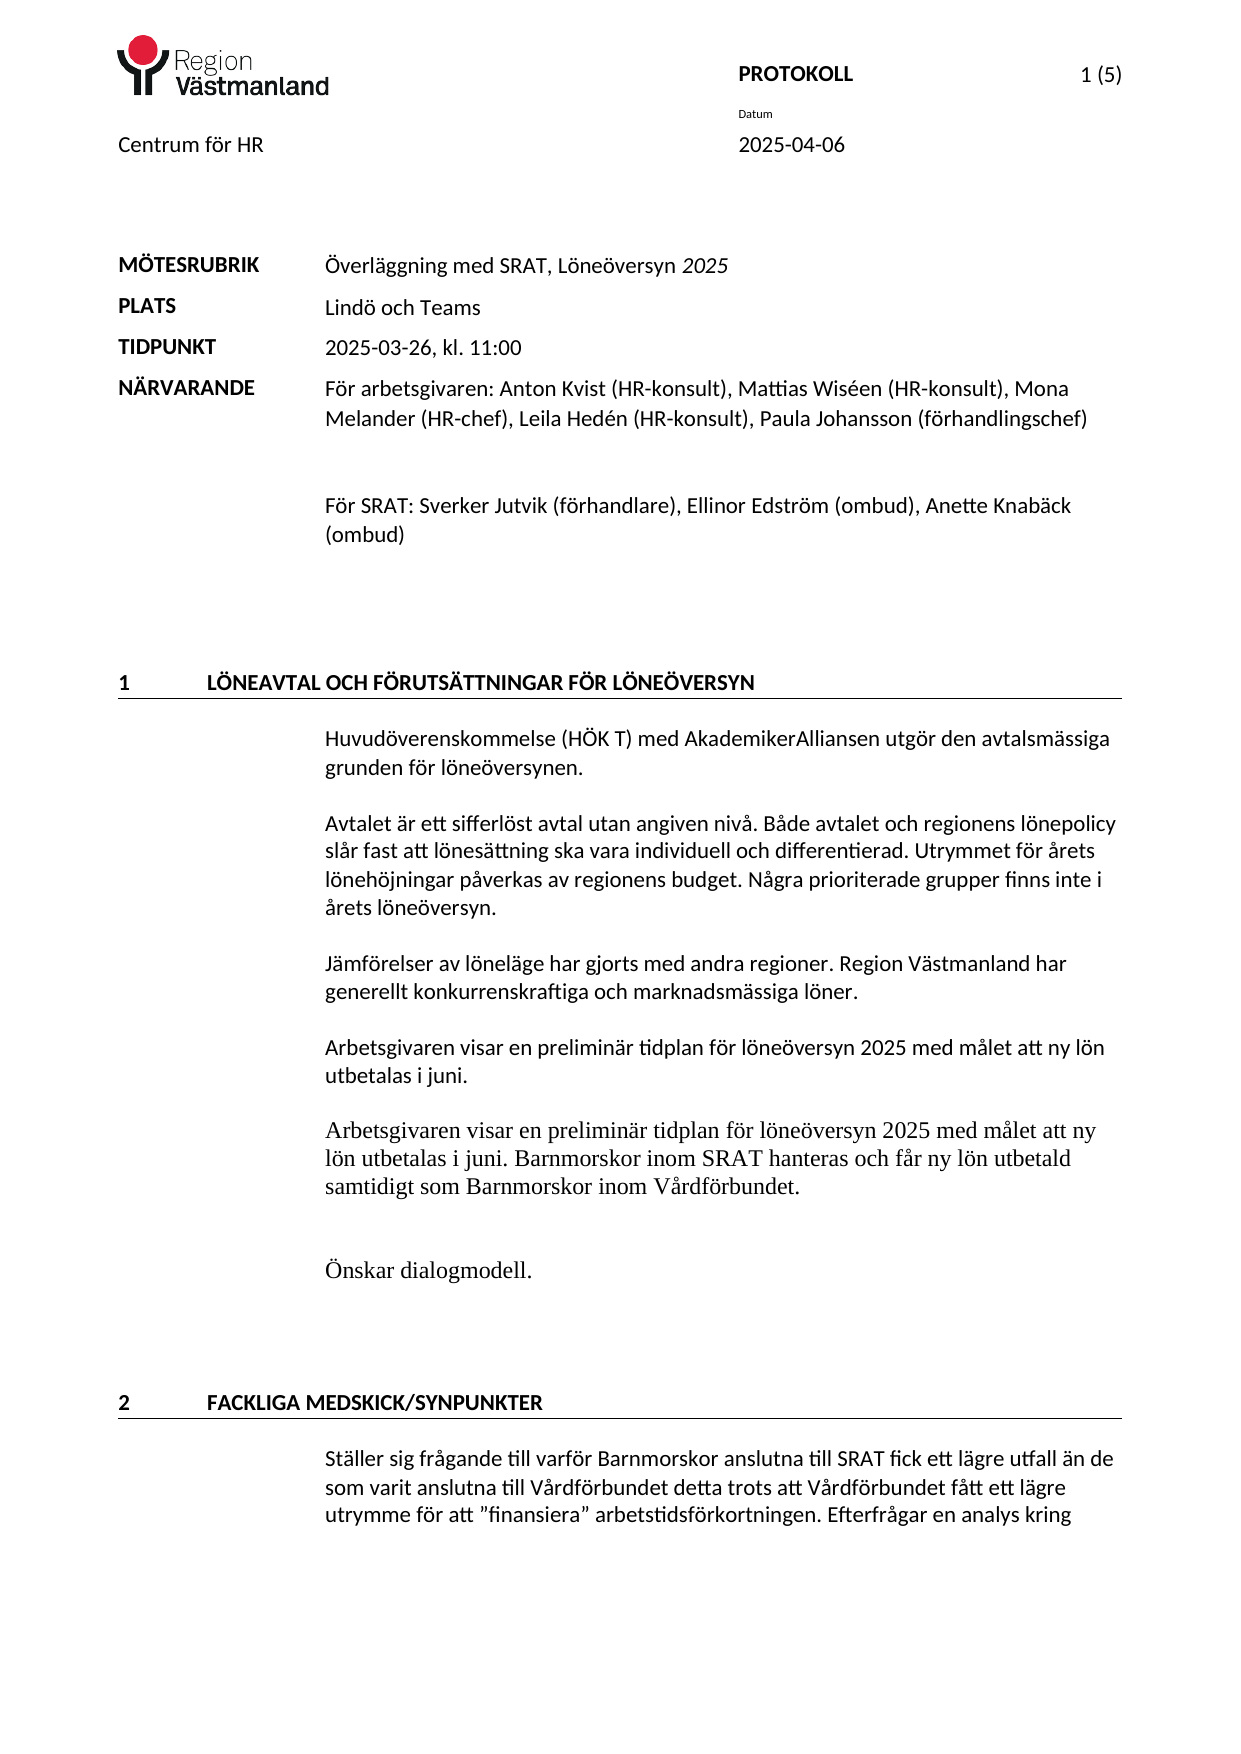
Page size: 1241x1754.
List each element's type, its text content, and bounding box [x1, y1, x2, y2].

text Arbetsgivaren visar en preliminär tidplan för löneöversyn 2025 med målet att ny lön utbetalas i juni. [325, 1033, 1122, 1089]
table_header Mötesrubrik [118, 251, 325, 291]
subtitle Löneavtal och förutsättningar för löneöversyn [118, 668, 1122, 698]
text Önskar dialogmodell. [325, 1256, 1122, 1283]
table_cell Lindö och Teams [325, 291, 1122, 332]
table_cell Plats [118, 291, 325, 332]
table_cell 2025-03-26, kl. 11:00 [325, 333, 1122, 373]
table_header Överläggning med SRAT, Löneöversyn 2025 [325, 251, 1122, 291]
table_cell För arbetsgivaren: Anton Kvist (HR-konsult), Mattias Wiséen (HR-konsult), Mona Melander (HR-chef), Leila Hedén (HR-konsult), Paula Johansson (förhandlingschef) För SRAT: Sverker Jutvik (förhandlare), Ellinor Edström (ombud), Anette Knabäck (ombud) [325, 373, 1122, 618]
text Arbetsgivaren visar en preliminär tidplan för löneöversyn 2025 med målet att ny lön utbetalas i juni. Barnmorskor inom SRAT hanteras och får ny lön utbetald samtidigt som Barnmorskor inom Vårdförbundet. [325, 1116, 1122, 1199]
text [325, 1444, 1122, 1529]
text Huvudöverenskommelse (HÖK T) med AkademikerAlliansen utgör den avtalsmässiga grunden för löneöversynen. [325, 724, 1122, 781]
picture [113, 31, 332, 99]
text Avtalet är ett sifferlöst avtal utan angiven nivå. Både avtalet och regionens lönepolicy slår fast att lönesättning ska vara individuell och differentierad. Utrymmet för årets lönehöjningar påverkas av regionens budget. Några prioriterade grupper finns inte i årets löneöversyn. [325, 809, 1122, 921]
subtitle fackliga medskick/synpunkter [118, 1388, 1122, 1418]
table_cell Närvarande [118, 373, 325, 618]
text Jämförelser av löneläge har gjorts med andra regioner. Region Västmanland har generellt konkurrenskraftiga och marknadsmässiga löner. [325, 949, 1122, 1005]
table_cell Tidpunkt [118, 333, 325, 373]
